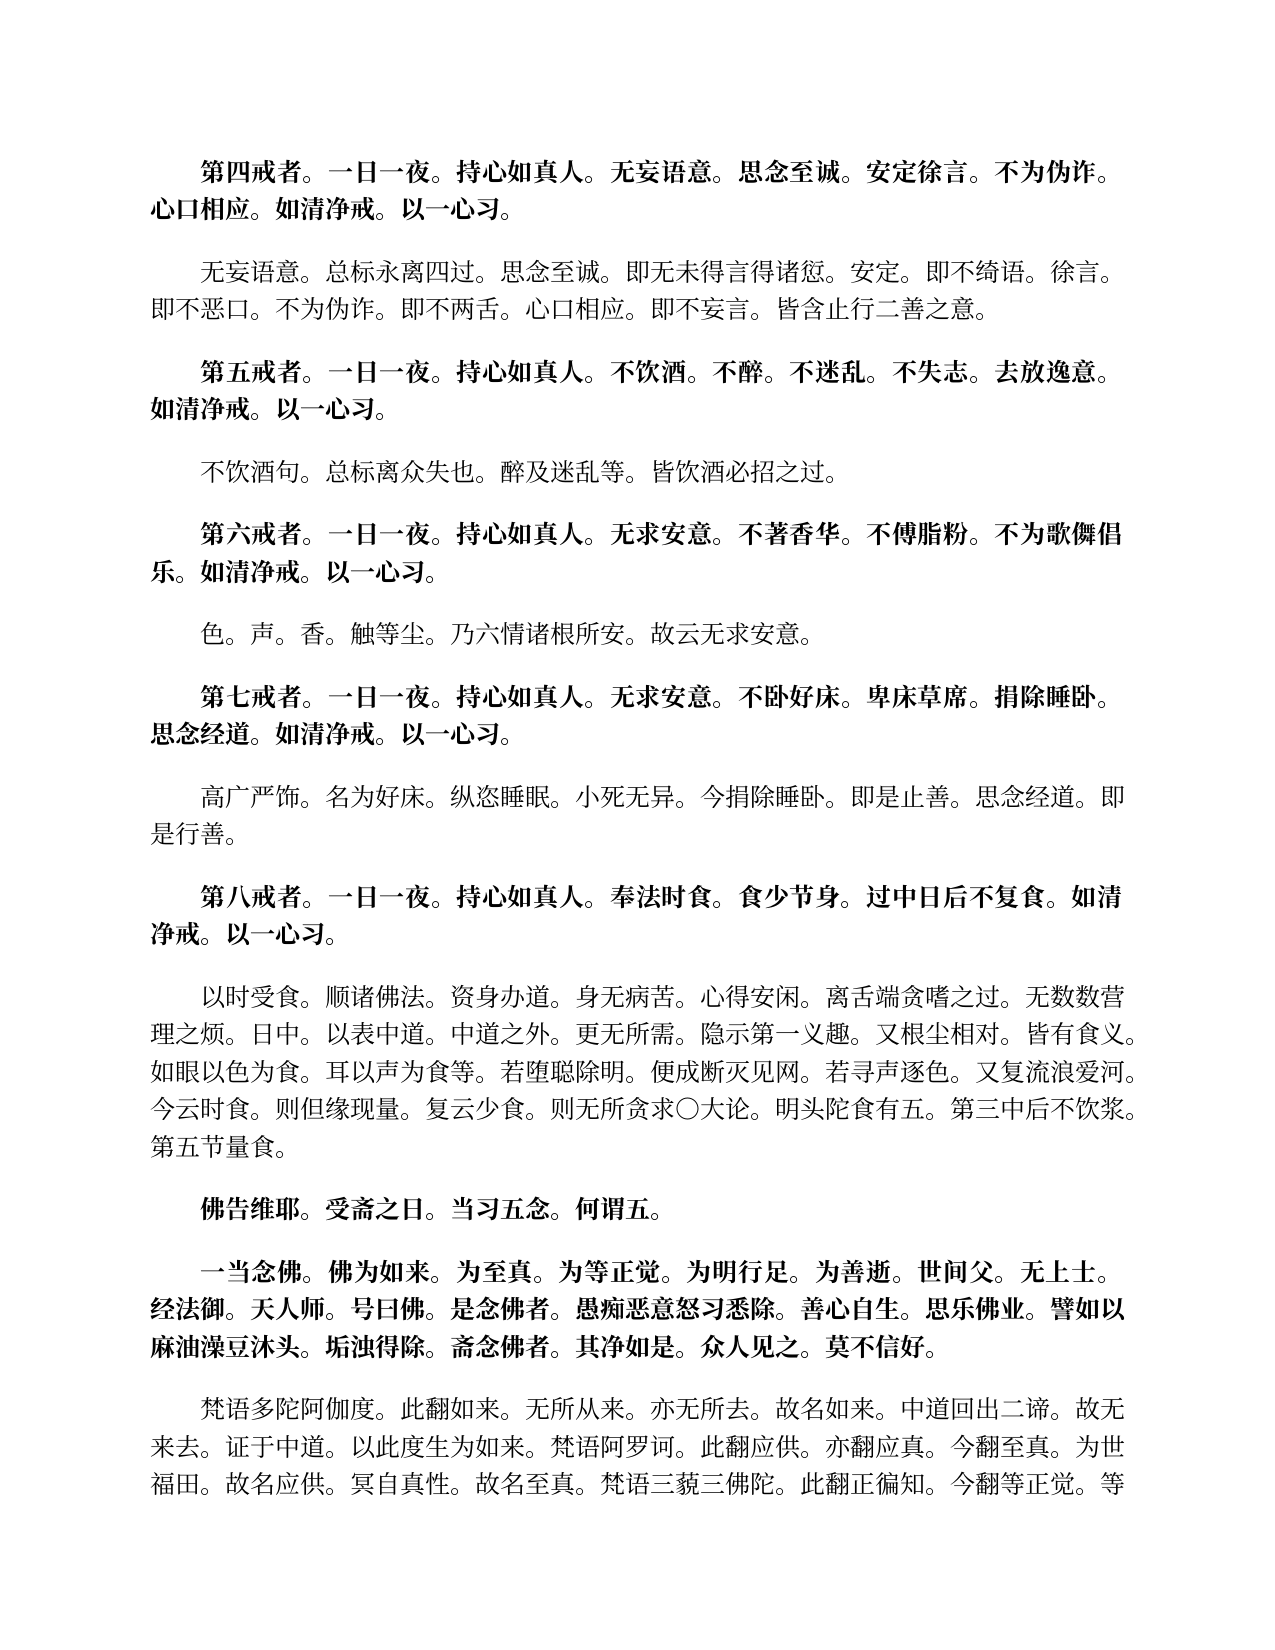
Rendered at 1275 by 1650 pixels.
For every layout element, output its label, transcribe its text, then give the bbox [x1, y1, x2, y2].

text 第四戒者。一日一夜。持心如真人。无妄语意。思念至诚。安定徐言。不为伪诈。心口相应。如清净戒。以一心习。 [150, 150, 1125, 225]
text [150, 1387, 1125, 1500]
text 第五戒者。一日一夜。持心如真人。不饮酒。不醉。不迷乱。不失志。去放逸意。如清净戒。以一心习。 [150, 350, 1125, 425]
text 色。声。香。触等尘。乃六情诸根所安。故云无求安意。 [150, 612, 1125, 650]
text 不饮酒句。总标离众失也。醉及迷乱等。皆饮酒必招之过。 [150, 450, 1125, 487]
text 高广严饰。名为好床。纵恣睡眠。小死无异。今捐除睡卧。即是止善。思念经道。即是行善。 [150, 775, 1125, 850]
text 一当念佛。佛为如来。为至真。为等正觉。为明行足。为善逝。世间父。无上士。经法御。天人师。号曰佛。是念佛者。愚痴恶意怒习悉除。善心自生。思乐佛业。譬如以麻油澡豆沐头。垢浊得除。斋念佛者。其净如是。众人见之。莫不信好。 [150, 1250, 1125, 1362]
text 第六戒者。一日一夜。持心如真人。无求安意。不著香华。不傅脂粉。不为歌儛倡乐。如清净戒。以一心习。 [150, 512, 1125, 587]
text 佛告维耶。受斋之日。当习五念。何谓五。 [150, 1187, 1125, 1225]
text 无妄语意。总标永离四过。思念至诚。即无未得言得诸愆。安定。即不绮语。徐言。即不恶口。不为伪诈。即不两舌。心口相应。即不妄言。皆含止行二善之意。 [150, 250, 1125, 325]
text 第八戒者。一日一夜。持心如真人。奉法时食。食少节身。过中日后不复食。如清净戒。以一心习。 [150, 875, 1125, 950]
text 以时受食。顺诸佛法。资身办道。身无病苦。心得安闲。离舌端贪嗜之过。无数数营理之烦。日中。以表中道。中道之外。更无所需。隐示第一义趣。又根尘相对。皆有食义。如眼以色为食。耳以声为食等。若堕聪除明。便成断灭见网。若寻声逐色。又复流浪爱河。今云时食。则但缘现量。复云少食。则无所贪求○大论。明头陀食有五。第三中后不饮浆。第五节量食。 [150, 975, 1125, 1162]
text 第七戒者。一日一夜。持心如真人。无求安意。不卧好床。卑床草席。捐除睡卧。思念经道。如清净戒。以一心习。 [150, 675, 1125, 750]
